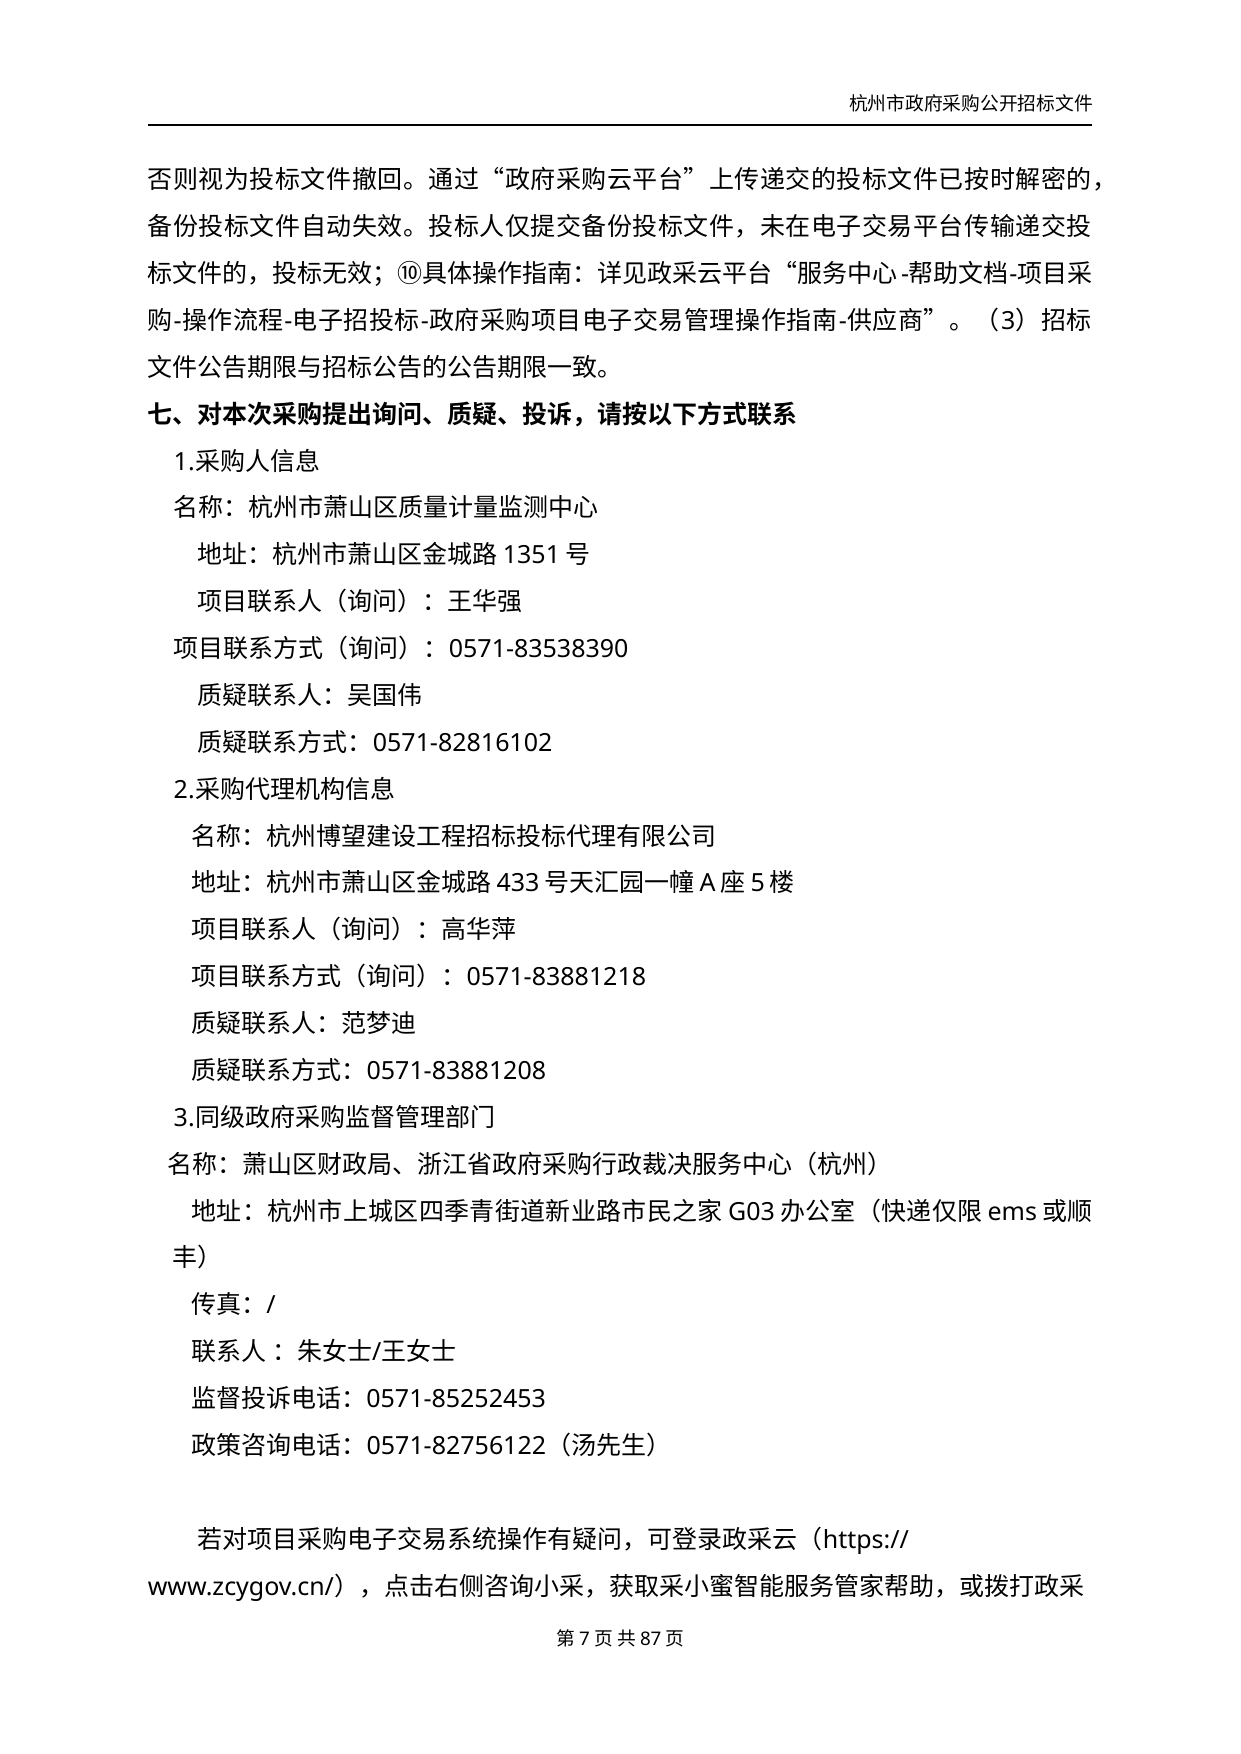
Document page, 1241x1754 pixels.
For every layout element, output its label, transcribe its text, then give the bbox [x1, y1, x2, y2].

text 地址：杭州市萧山区金城路433号天汇园一幢A座5楼 [148, 854, 1092, 901]
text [148, 151, 1092, 386]
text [148, 1511, 1092, 1604]
text 地址：杭州市萧山区金城路1351号 [148, 526, 1092, 573]
text 监督投诉电话：0571-85252453 [172, 1370, 1092, 1417]
text 质疑联系人：范梦迪 [148, 995, 1092, 1042]
text 3.同级政府采购监督管理部门 [148, 1089, 1092, 1136]
text 七、对本次采购提出询问、质疑、投诉，请按以下方式联系 [148, 386, 1092, 432]
text 地址：杭州市上城区四季青街道新业路市民之家G03办公室（快递仅限ems或顺丰） [172, 1182, 1092, 1276]
text 项目联系人（询问）：王华强 [148, 573, 1092, 620]
text 2.采购代理机构信息 [148, 761, 1092, 807]
text 政策咨询电话：0571-82756122（汤先生） [148, 1417, 1092, 1464]
text 项目联系方式（询问）：0571-83538390 [148, 620, 1092, 667]
text 项目联系人（询问）：高华萍 [148, 901, 1092, 948]
text 名称：萧山区财政局、浙江省政府采购行政裁决服务中心（杭州） [148, 1136, 1092, 1182]
text 质疑联系人：吴国伟 [148, 667, 1092, 714]
text 传真：/ [172, 1276, 1092, 1323]
text 1.采购人信息 [148, 432, 1092, 479]
text 质疑联系方式：0571-82816102 [148, 714, 1092, 761]
text 名称：杭州市萧山区质量计量监测中心 [148, 479, 1092, 526]
text 质疑联系方式：0571-83881208 [148, 1042, 1092, 1089]
text 项目联系方式（询问）：0571-83881218 [148, 948, 1092, 995]
text 名称：杭州博望建设工程招标投标代理有限公司 [148, 807, 1092, 854]
text 联系人 ：朱女士/王女士 [172, 1323, 1092, 1370]
